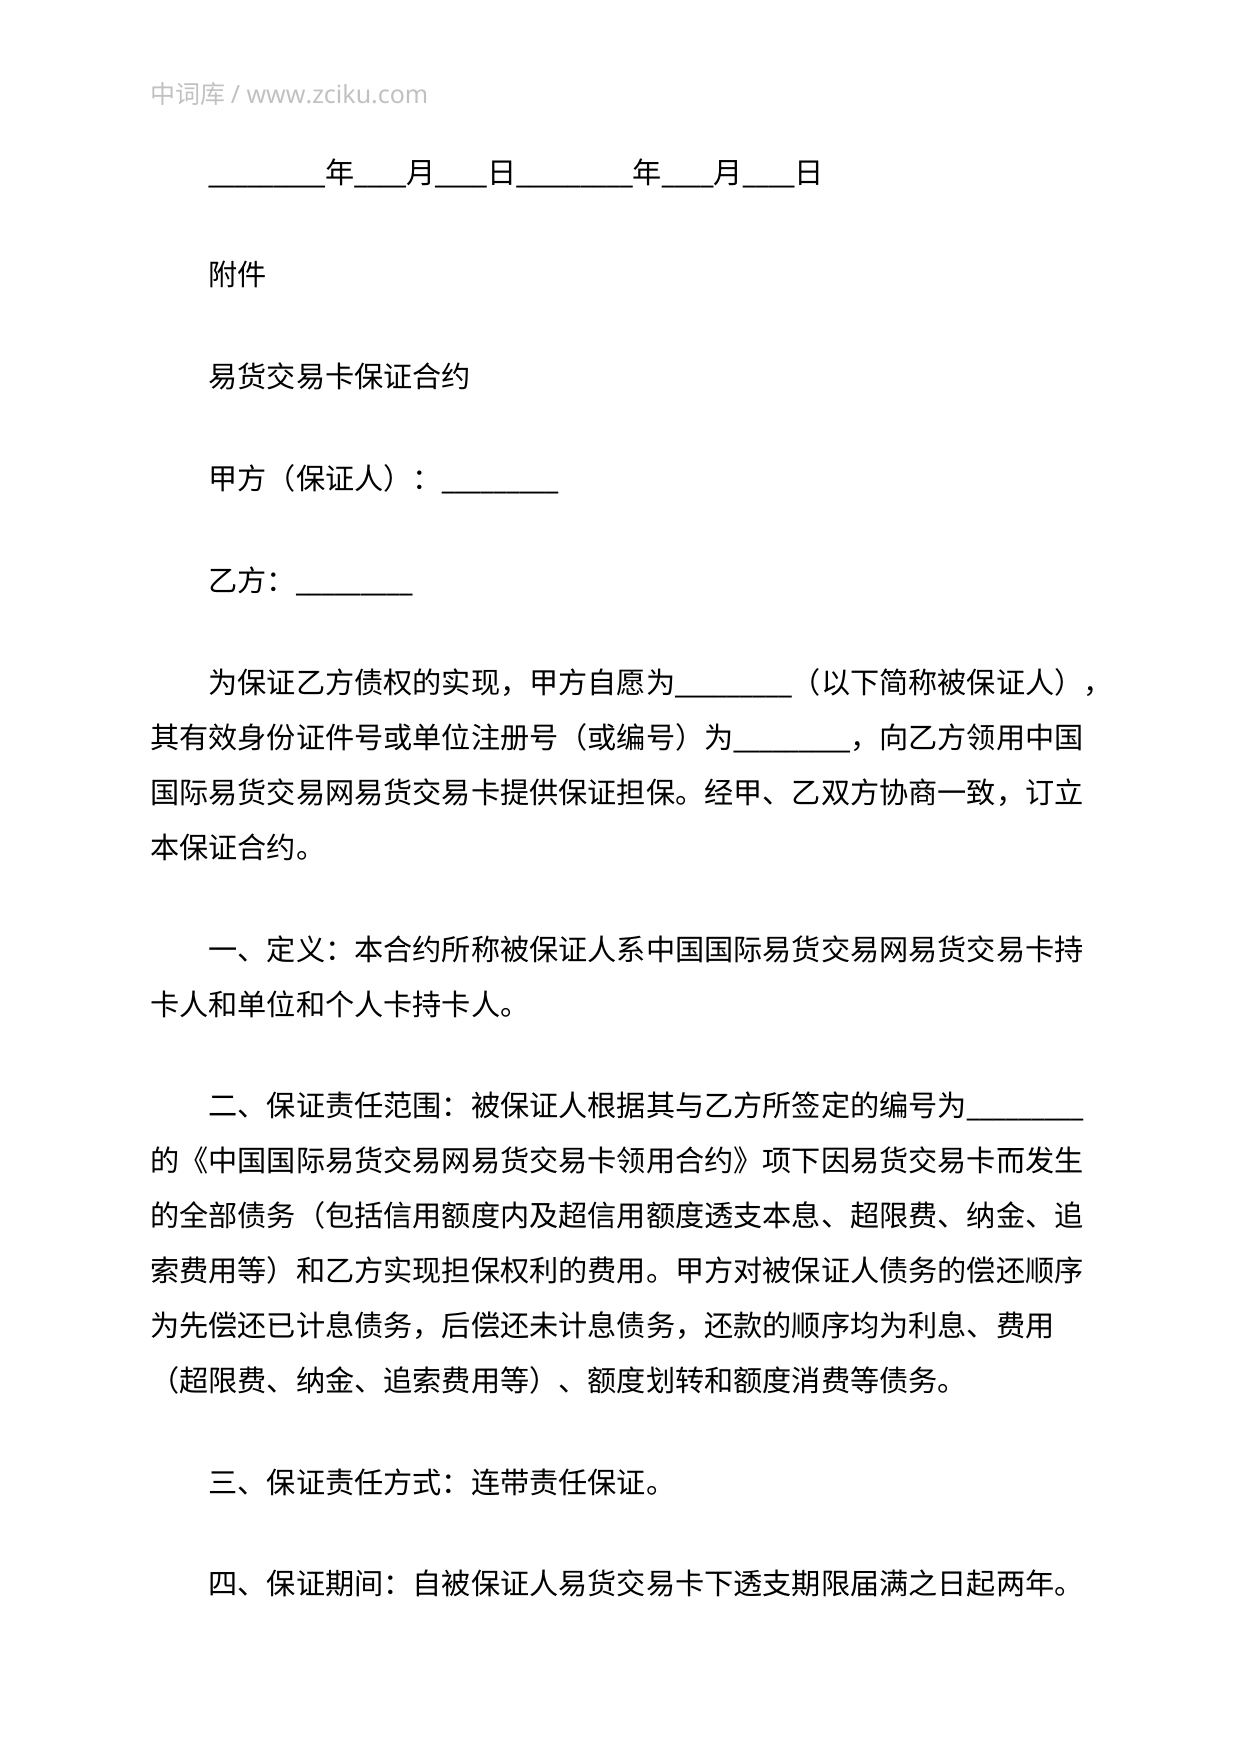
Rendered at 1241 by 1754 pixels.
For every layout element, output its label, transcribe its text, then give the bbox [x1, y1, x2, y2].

text 三、保证责任方式：连带责任保证。 [150, 1459, 1090, 1501]
text 一、定义：本合约所称被保证人系中国国际易货交易网易货交易卡持卡人和单位和个人卡持卡人。 [150, 926, 1090, 1023]
text 甲方（保证人）：_________ [150, 456, 1090, 498]
text _________年____月____日_________年____月____日 [150, 150, 1090, 192]
text 易货交易卡保证合约 [150, 354, 1090, 396]
text 乙方：_________ [150, 557, 1090, 600]
text 附件 [150, 252, 1090, 294]
text 为保证乙方债权的实现，甲方自愿为_________（以下简称被保证人），其有效身份证件号或单位注册号（或编号）为_________，向乙方领用中国国际易货交易网易货交易卡提供保证担保。经甲、乙双方协商一致，订立本保证合约。 [150, 659, 1090, 867]
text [150, 1561, 1090, 1603]
text 二、保证责任范围：被保证人根据其与乙方所签定的编号为_________ 的《中国国际易货交易网易货交易卡领用合约》项下因易货交易卡而发生的全部债务（包括信用额度内及超信用额度透支本息、超限费、纳金、追索费用等）和乙方实现担保权利的费用。甲方对被保证人债务的偿还顺序为先偿还已计息债务，后偿还未计息债务，还款的顺序均为利息、费用（超限费、纳金、追索费用等）、额度划转和额度消费等债务。 [150, 1083, 1090, 1400]
